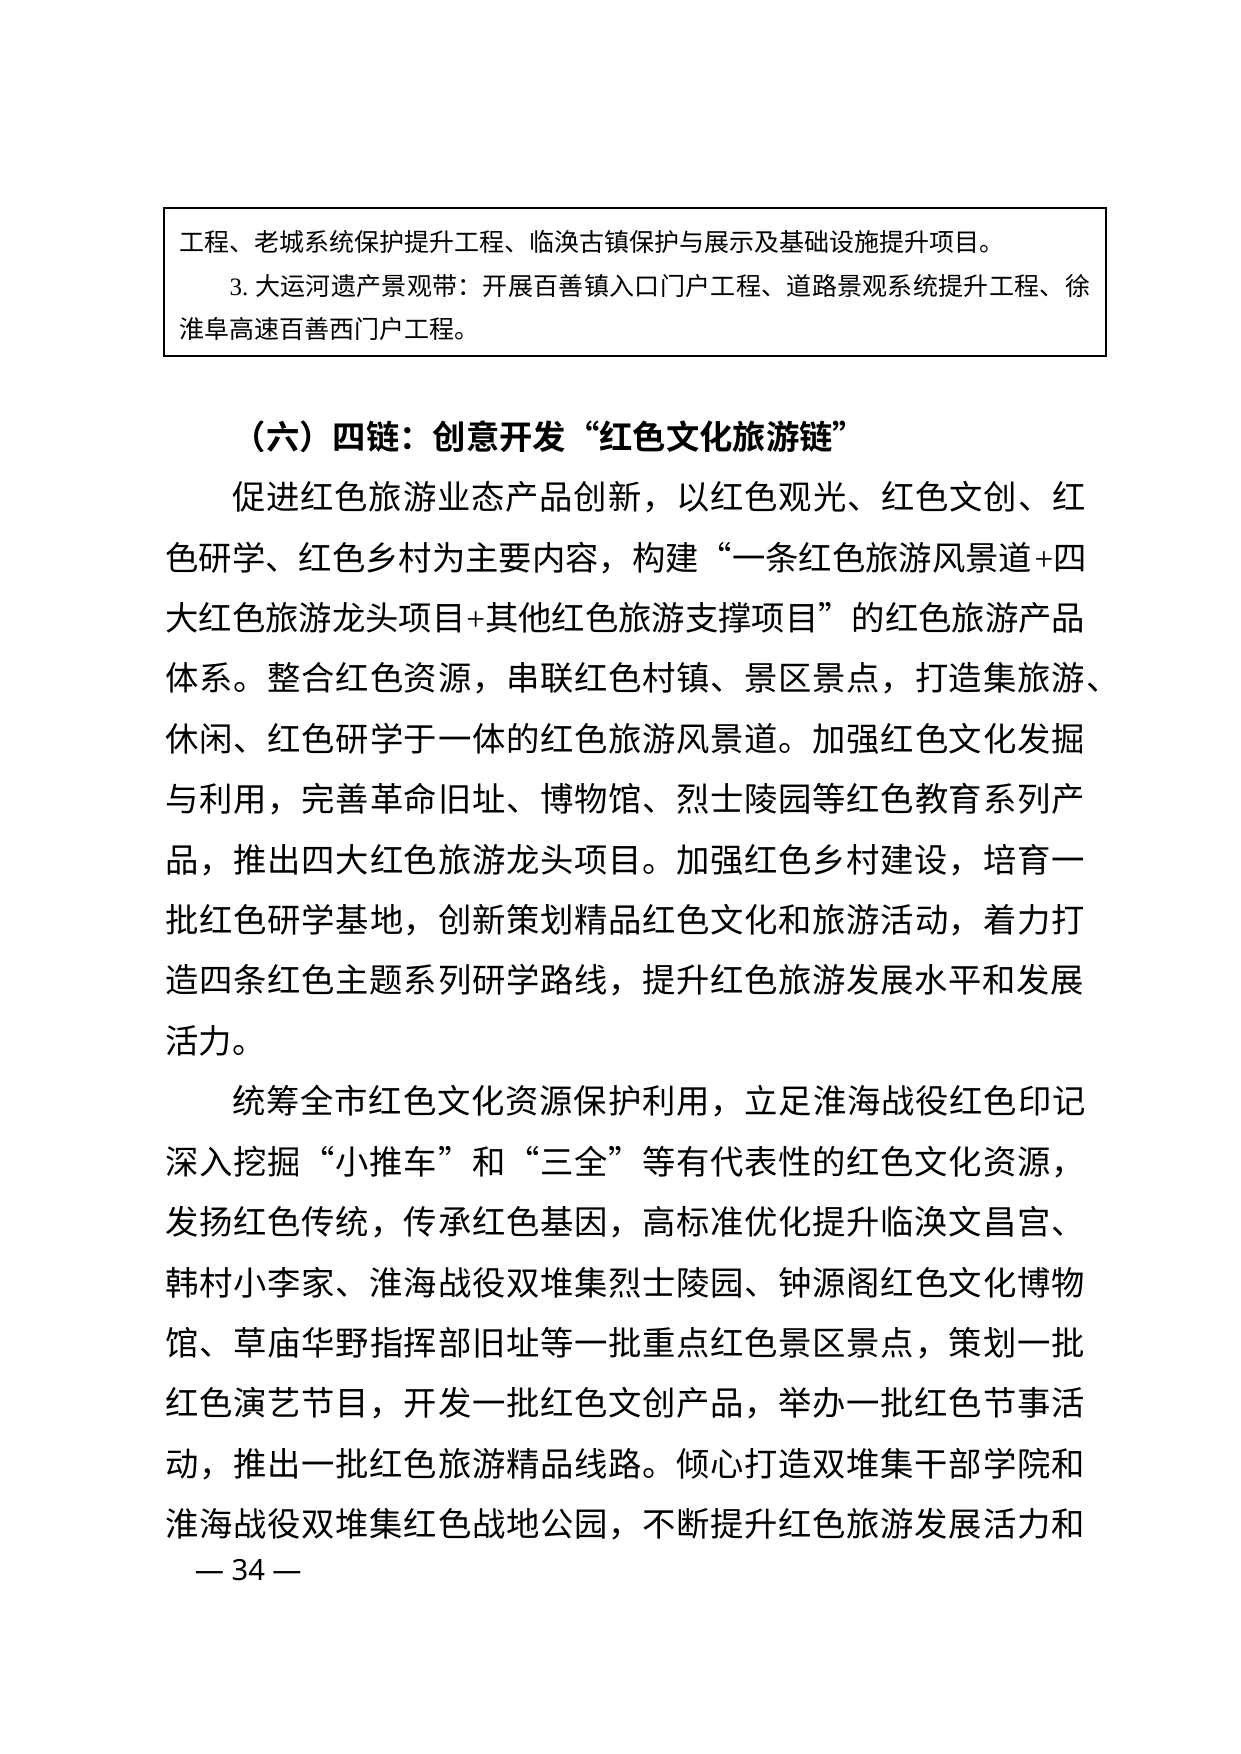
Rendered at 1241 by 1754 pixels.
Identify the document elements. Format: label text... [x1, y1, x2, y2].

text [165, 1065, 1087, 1549]
text （六）四链：创意开发“红色文化旅游链” [165, 401, 1087, 461]
text 促进红色旅游业态产品创新，以红色观光、红色文创、红色研学、红色乡村为主要内容，构建“一条红色旅游风景道+四大红色旅游龙头项目+其他红色旅游支撑项目”的红色旅游产品体系。整合红色资源，串联红色村镇、景区景点，打造集旅游、休闲、红色研学于一体的红色旅游风景道。加强红色文化发掘与利用，完善革命旧址、博物馆、烈士陵园等红色教育系列产品，推出四大红色旅游龙头项目。加强红色乡村建设，培育一批红色研学基地，创新策划精品红色文化和旅游活动，着力打造四条红色主题系列研学路线，提升红色旅游发展水平和发展活力。 [165, 461, 1087, 1065]
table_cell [165, 209, 1105, 355]
